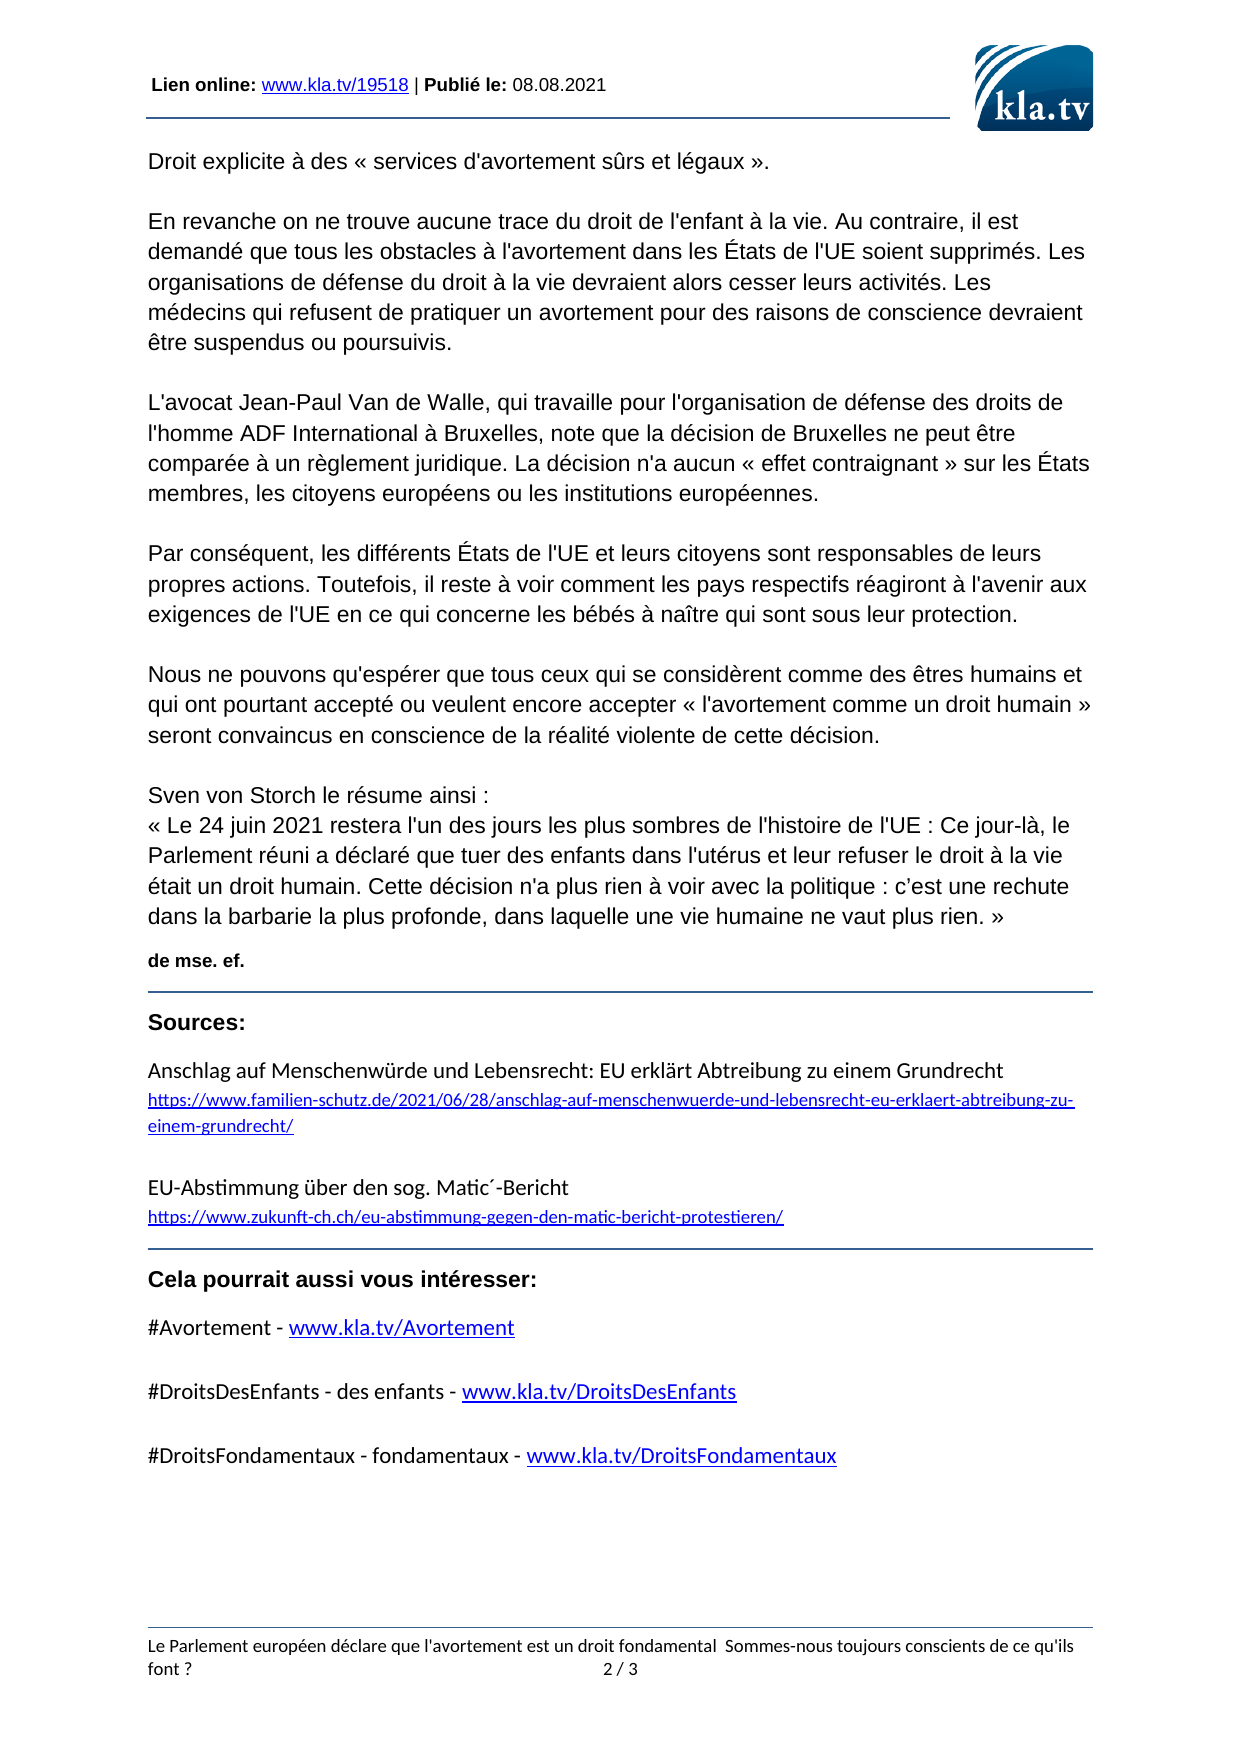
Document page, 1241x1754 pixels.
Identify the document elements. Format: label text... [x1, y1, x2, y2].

text Anschlag auf Menschenwürde und Lebensrecht: EU erklärt Abtreibung zu einem Grundrecht https://www.familien-schutz.de/2021/06/28/anschlag-auf-menschenwuerde-und-lebensrecht-eu-erklaert-abtreibung-zu-einem-grundrecht/ EU-Abstimmung über den sog. Matic´-Bericht https://www.zukunft-ch.ch/eu-abstimmung-gegen-den-matic-bericht-protestieren/ [148, 1056, 1093, 1228]
text de mse. ef. [148, 950, 1093, 971]
text Cela pourrait aussi vous intéresser: [148, 1250, 1093, 1292]
text Sources: [148, 993, 1093, 1036]
text #Avortement - www.kla.tv/Avortement #DroitsDesEnfants - des enfants - www.kla.tv/DroitsDesEnfants #DroitsFondamentaux - fondamentaux - www.kla.tv/DroitsFondamentaux [148, 1313, 1093, 1470]
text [148, 148, 1093, 929]
